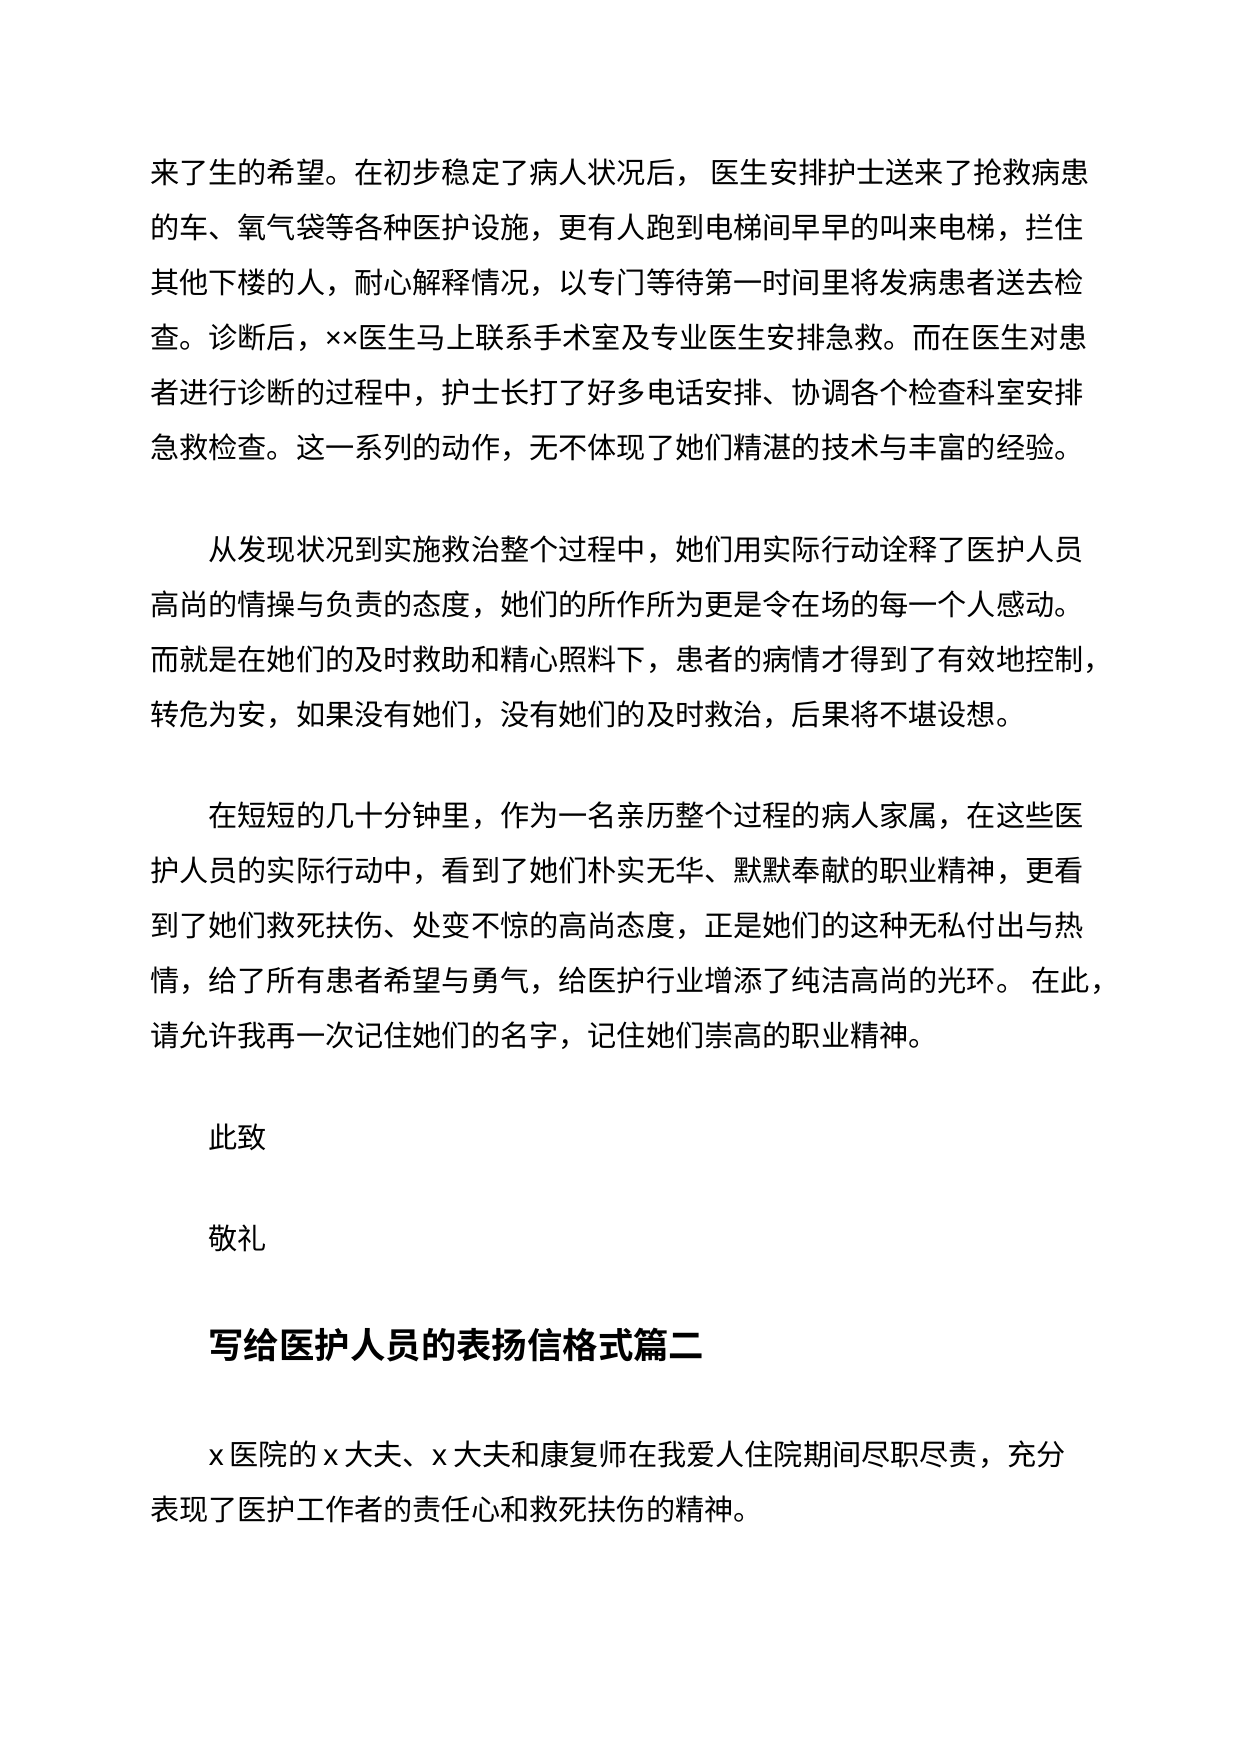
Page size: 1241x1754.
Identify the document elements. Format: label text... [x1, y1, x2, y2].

text 在短短的几十分钟里，作为一名亲历整个过程的病人家属，在这些医护人员的实际行动中，看到了她们朴实无华、默默奉献的职业精神，更看到了她们救死扶伤、处变不惊的高尚态度，正是她们的这种无私付出与热情，给了所有患者希望与勇气，给医护行业增添了纯洁高尚的光环。 在此，请允许我再一次记住她们的名字，记住她们崇高的职业精神。 [150, 793, 1090, 1055]
text 写给医护人员的表扬信格式篇二 [150, 1318, 1090, 1369]
text 从发现状况到实施救治整个过程中，她们用实际行动诠释了医护人员高尚的情操与负责的态度，她们的所作所为更是令在场的每一个人感动。而就是在她们的及时救助和精心照料下，患者的病情才得到了有效地控制，转危为安，如果没有她们，没有她们的及时救治，后果将不堪设想。 [150, 526, 1090, 733]
text 敬礼 [150, 1216, 1090, 1258]
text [150, 150, 1090, 467]
text x医院的x大夫、x大夫和康复师在我爱人住院期间尽职尽责，充分表现了医护工作者的责任心和救死扶伤的精神。 [150, 1431, 1090, 1528]
text 此致 [150, 1114, 1090, 1156]
